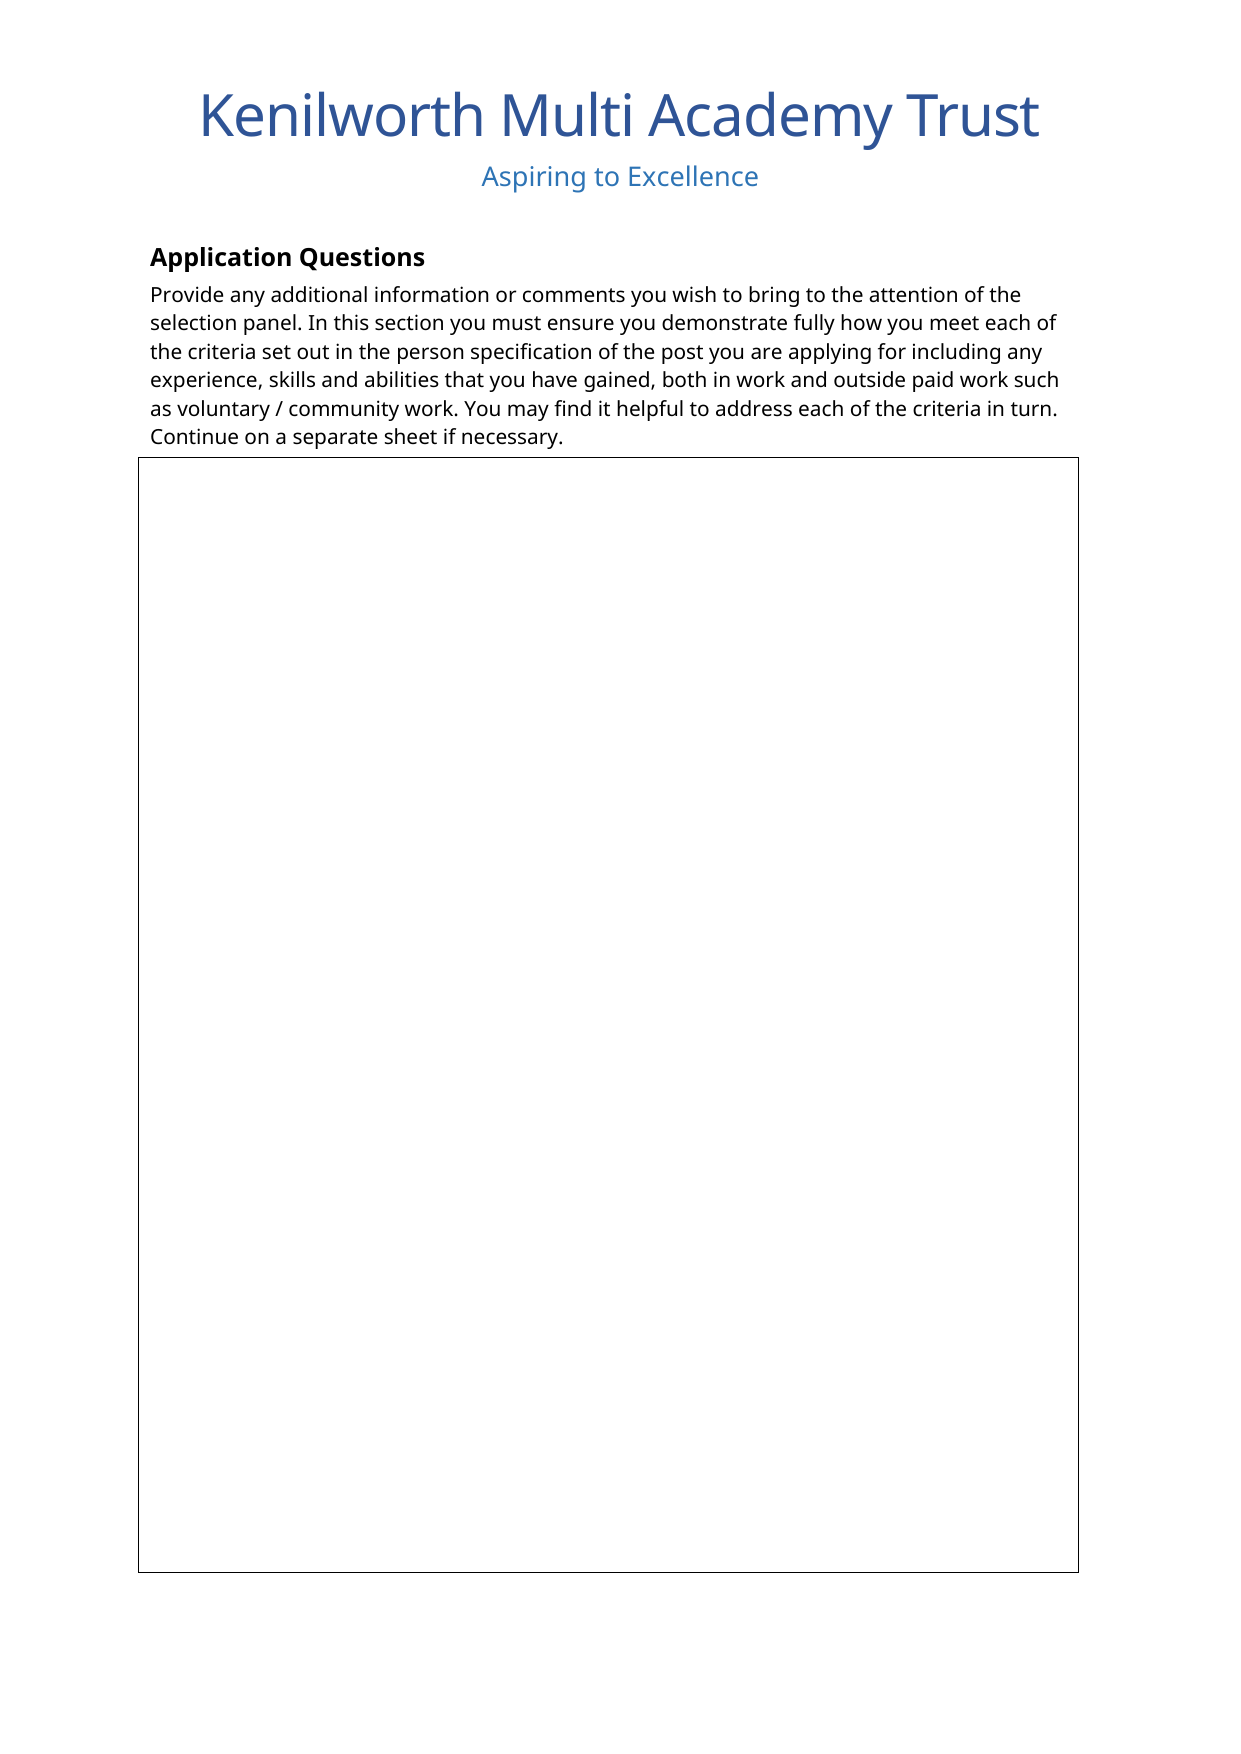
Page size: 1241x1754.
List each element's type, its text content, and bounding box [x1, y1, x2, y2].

table_cell Provide any additional information or comments you wish to bring to the attention of the selection panel. In this section you must ensure you demonstrate fully how you meet each of the criteria set out in the person specification of the post you are applying for including any experience, skills and abilities that you have gained, both in work and outside paid work such as voluntary / community work. You may find it helpful to address each of the criteria in turn. Continue on a separate sheet if necessary. [139, 274, 1079, 457]
table_cell [139, 458, 1078, 1572]
table_header Application Questions [139, 115, 1079, 274]
